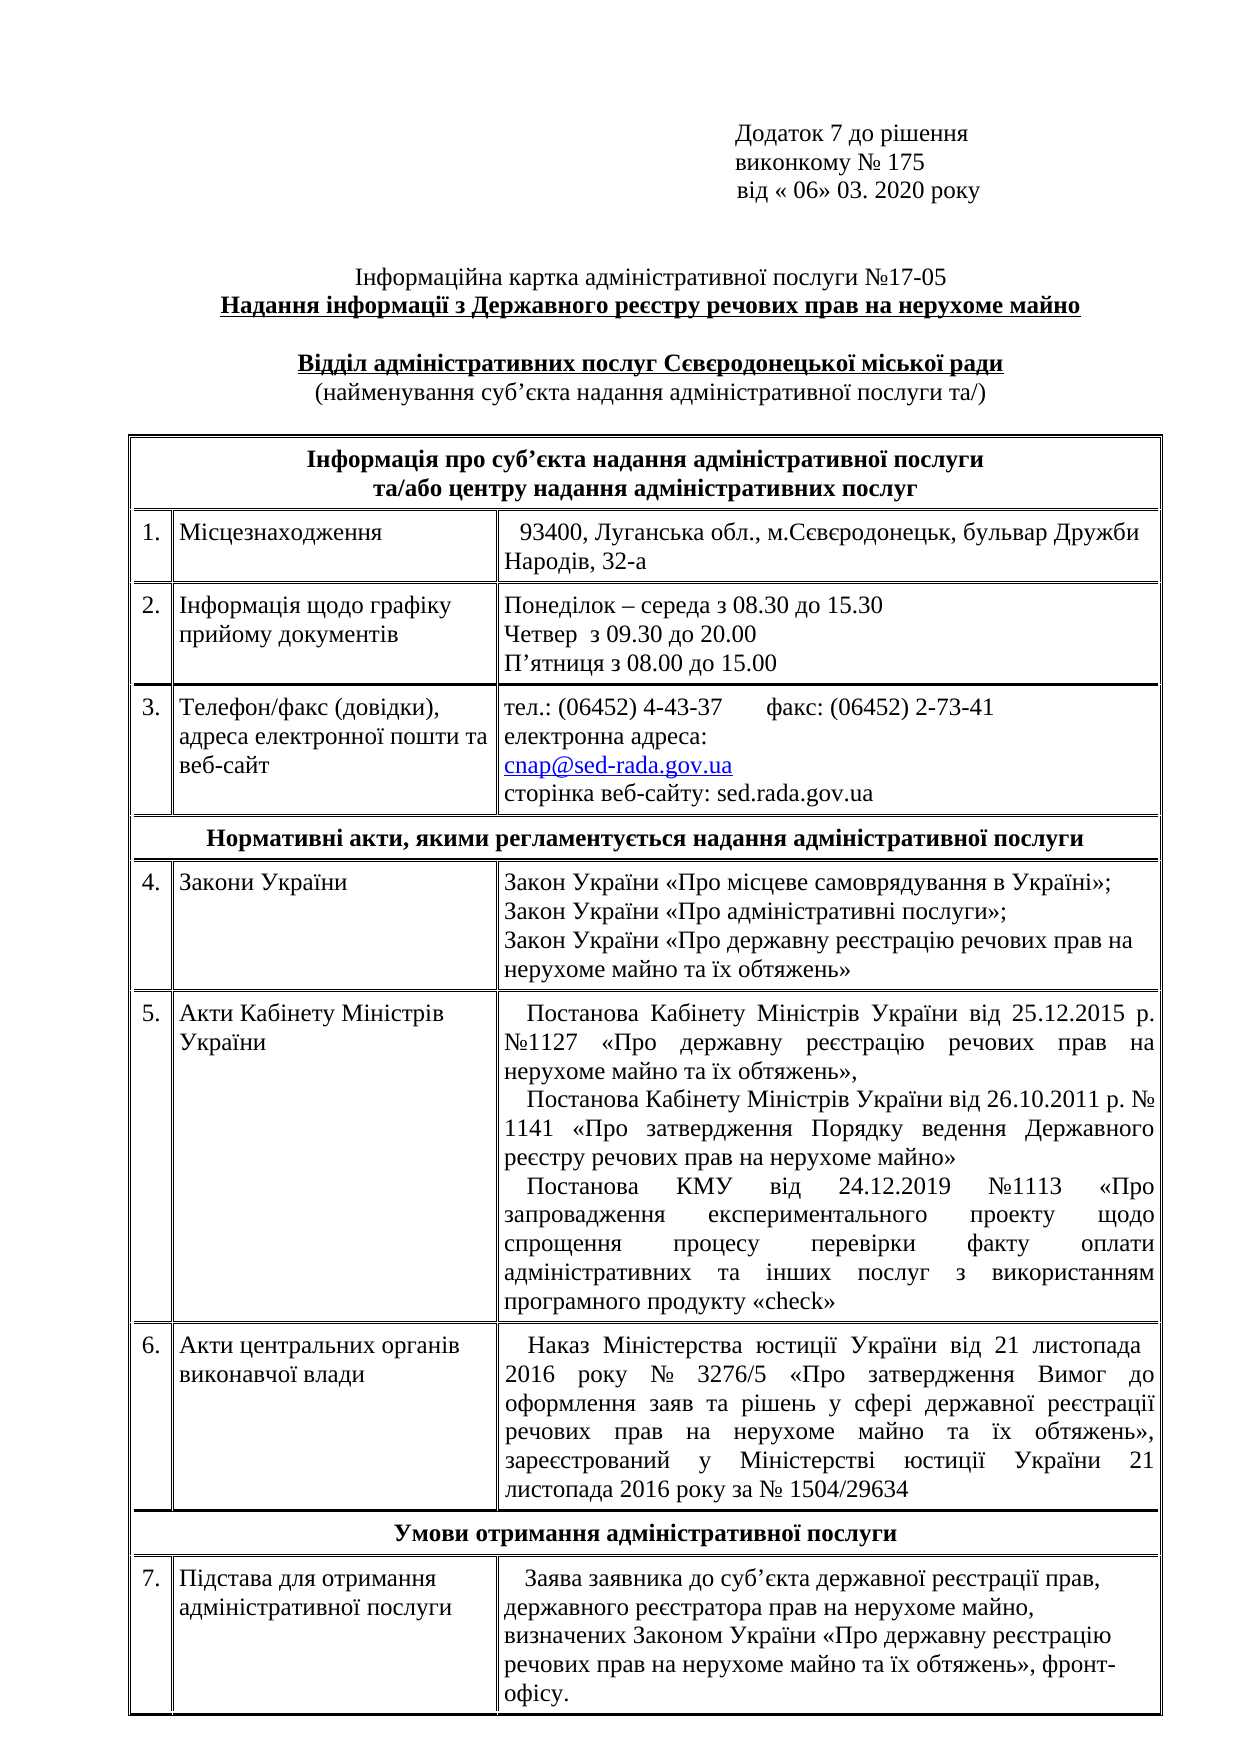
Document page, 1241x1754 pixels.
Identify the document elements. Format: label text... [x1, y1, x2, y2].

table_cell Телефон/факс (довідки), адреса електронної пошти та веб-сайт [174, 686, 496, 813]
table_cell Постанова Кабінету Міністрів України від 25.12.2015 р. №1127 «Про державну реєстрацію речових прав на нерухоме майно та їх обтяжень», Постанова Кабінету Міністрів України від 26.10.2011 р. № 1141 «Про затвердження Порядку ведення Державного реєстру речових прав на нерухоме майно» Постанова КМУ від 24.12.2019 №1113 «Про запровадження експериментального проекту щодо спрощення процесу перевірки факту оплати адміністративних та інших послуг з використанням програмного продукту «check» [498, 989, 1161, 1321]
table_cell 1. [129, 508, 173, 581]
table_cell Умови отримання адміністративної послуги [131, 1509, 1160, 1553]
table_cell Наказ Міністерства юстиції України від 21 листопада 2016 року № 3276/5 «Про затвердження Вимог до оформлення заяв та рішень у сфері державної реєстрації речових прав на нерухоме майно та їх обтяжень», зареєстрований у Міністерстві юстиції України 21 листопада 2016 року за № 1504/29634 [498, 1321, 1161, 1509]
table_cell 5. [129, 989, 173, 1321]
table_cell 3. [129, 683, 171, 813]
table_cell 7. [131, 1554, 173, 1713]
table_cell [498, 1554, 1160, 1713]
table_cell Місцезнаходження [174, 511, 496, 581]
table_cell 4. [131, 858, 171, 989]
text від « 06» 03. 2020 року [129, 176, 1172, 204]
table_cell Інформація щодо графіку прийому документів [174, 584, 496, 683]
table_cell тел.: (06452) 4-43-37 факс: (06452) 2-73-41 електронна адреса: cnap@sed-rada.gov.ua сторінка веб-сайту: sed.rada.gov.ua [499, 683, 1161, 813]
table_cell 93400, Луганська обл., м.Сєвєродонецьк, бульвар Дружби Народів, 32-а [498, 508, 1161, 581]
table_header Інформація про суб’єкта надання адміністративної послуги та/або центру надання адміністративних послуг [131, 438, 1160, 508]
table_cell 6. [129, 1321, 173, 1509]
text Відділ адміністративних послуг Сєвєродонецької міської ради [129, 348, 1172, 377]
table_cell Акти Кабінету Міністрів України [174, 992, 496, 1321]
text Додаток 7 до рішення [735, 118, 1172, 147]
text (найменування суб’єкта надання адміністративної послуги та/) [129, 377, 1172, 406]
table_cell Закон України «Про місцеве самоврядування в Україні»; Закон України «Про адміністративні послуги»; Закон України «Про державну реєстрацію речових прав на нерухоме майно та їх обтяжень» [499, 858, 1160, 989]
table_cell Закони України [174, 862, 496, 989]
table_cell Понеділок – середа з 08.30 до 15.30 Четвер з 09.30 до 20.00 П’ятниця з 08.00 до 15.00 [498, 581, 1161, 683]
text виконкому № 175 [735, 147, 1172, 176]
table_cell 2. [129, 581, 173, 683]
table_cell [173, 1557, 498, 1713]
text Надання інформації з Державного реєстру речових прав на нерухоме майно [129, 291, 1172, 319]
text Інформаційна картка адміністративної послуги №17-05 [129, 262, 1172, 291]
table_cell Акти центральних органів виконавчої влади [174, 1324, 496, 1509]
table_cell Нормативні акти, якими регламентується надання адміністративної послуги [131, 814, 1160, 858]
